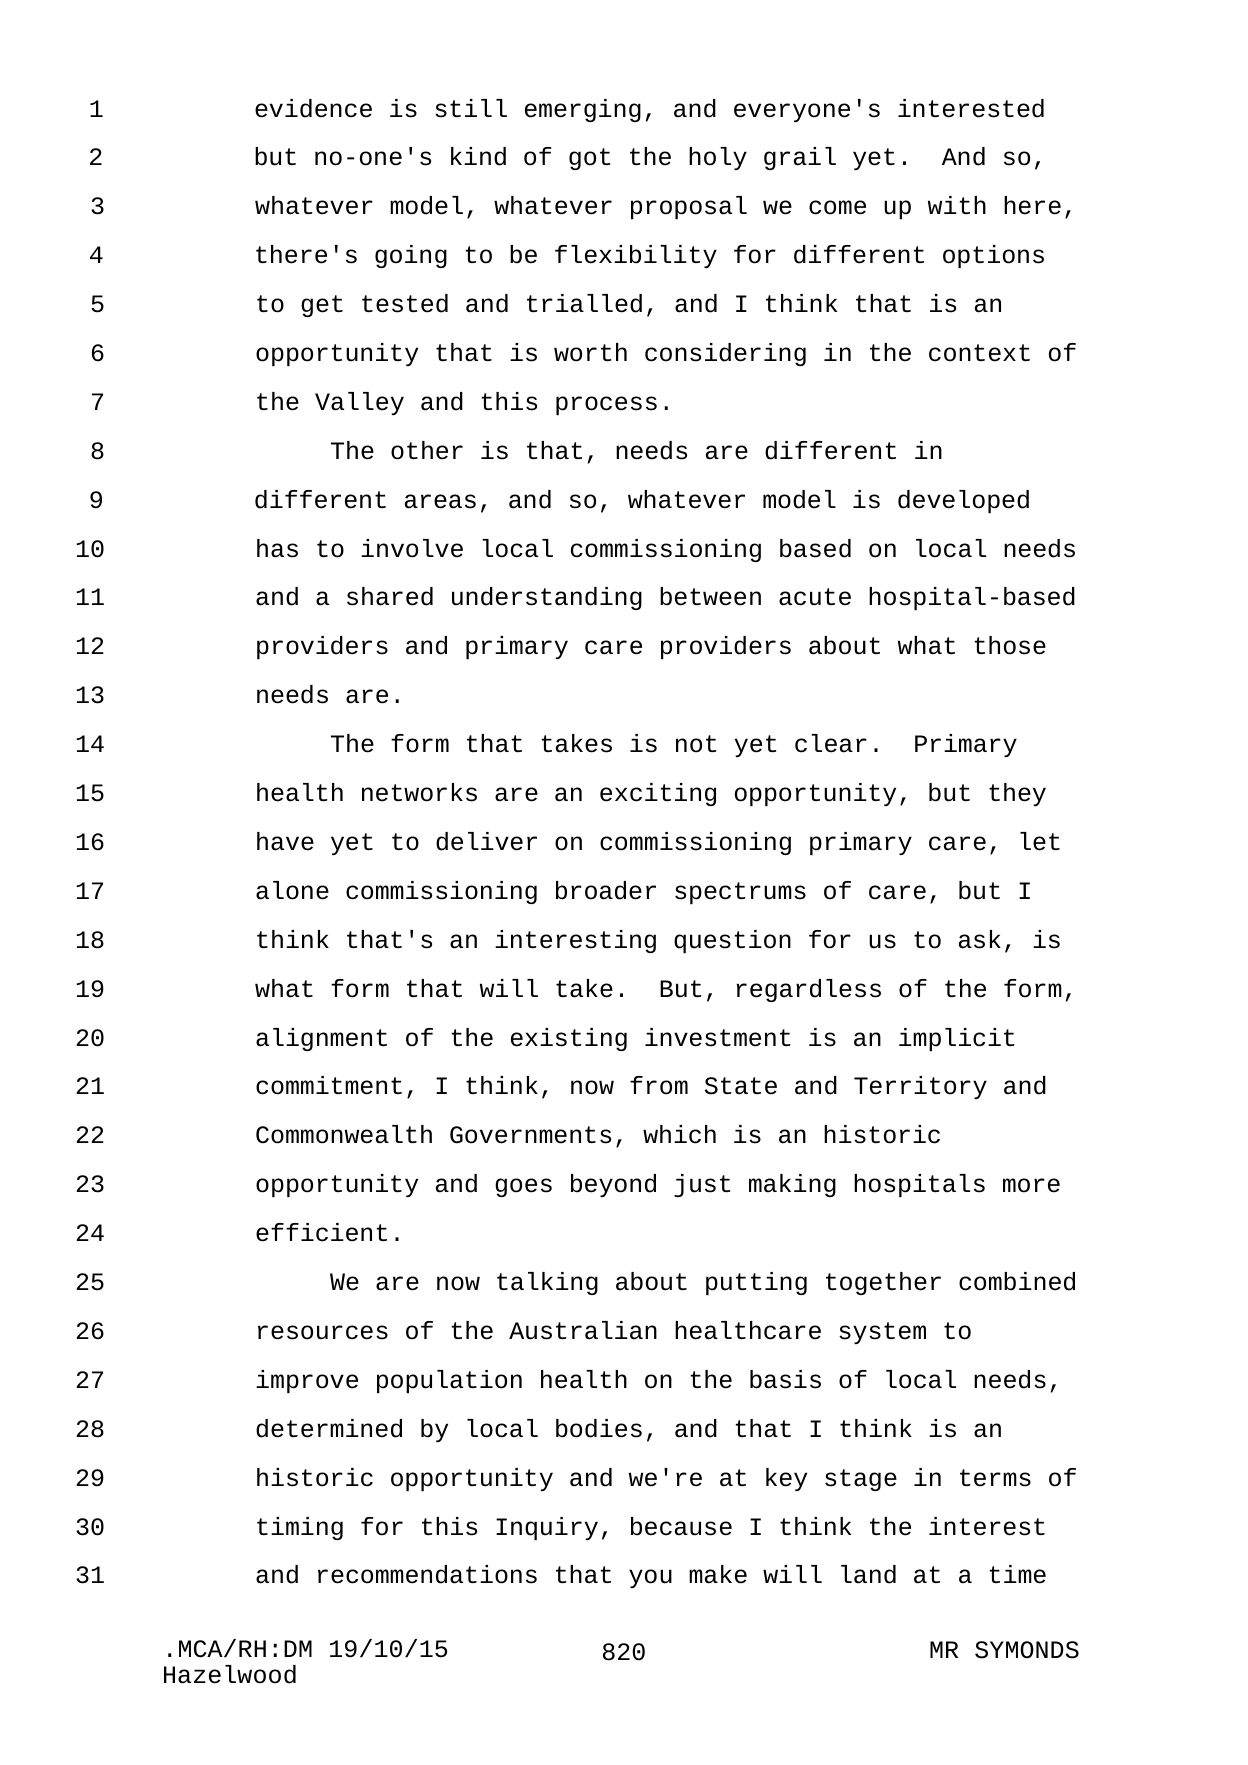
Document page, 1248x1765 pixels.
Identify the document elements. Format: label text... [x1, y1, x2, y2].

text 24 efficient. [75, 1221, 1092, 1249]
text 27 improve population health on the basis of local needs, [75, 1367, 1092, 1396]
text 28 determined by local bodies, and that I think is an [75, 1416, 1092, 1445]
text 4 there's going to be flexibility for different options [86, 243, 1049, 271]
text 11 and a shared understanding between acute hospital-based [75, 585, 1092, 613]
text 10 has to involve local commissioning based on local needs [75, 536, 1092, 564]
text 17 alone commissioning broader spectrums of care, but I [75, 878, 1092, 907]
text 22 Commonwealth Governments, which is an historic [75, 1123, 1092, 1151]
text 7 the Valley and this process. [90, 389, 1092, 418]
text 2 but no-one's kind of got the holy grail yet. And so, [86, 145, 1049, 173]
text 23 opportunity and goes beyond just making hospitals more [75, 1172, 1092, 1200]
text 9 different areas, and so, whatever model is developed [86, 487, 1034, 516]
text 18 think that's an interesting question for us to ask, is [75, 927, 1092, 956]
text 3 whatever model, whatever proposal we come up with here, [90, 194, 1092, 222]
text 29 historic opportunity and we're at key stage in terms of [75, 1465, 1092, 1493]
text 1 evidence is still emerging, and everyone's interested [86, 96, 1049, 124]
text 13 needs are. [75, 683, 1092, 711]
text 30 timing for this Inquiry, because I think the interest [75, 1514, 1092, 1543]
text 15 health networks are an exciting opportunity, but they [75, 781, 1092, 809]
text 19 what form that will take. But, regardless of the form, [75, 976, 1092, 1004]
text 8 The other is that, needs are different in [90, 438, 1092, 467]
text 6 opportunity that is worth considering in the context of [90, 341, 1092, 369]
text 12 providers and primary care providers about what those [75, 634, 1092, 662]
text 16 have yet to deliver on commissioning primary care, let [75, 829, 1092, 858]
text 5 to get tested and trialled, and I think that is an [90, 291, 1092, 320]
text 21 commitment, I think, now from State and Territory and [75, 1074, 1092, 1102]
text 20 alignment of the existing investment is an implicit [75, 1025, 1092, 1053]
text 31 and recommendations that you make will land at a time [75, 1563, 1092, 1591]
text 25 We are now talking about putting together combined [75, 1269, 1092, 1298]
text 26 resources of the Australian healthcare system to [75, 1319, 1092, 1347]
text 14 The form that takes is not yet clear. Primary [75, 732, 1092, 760]
